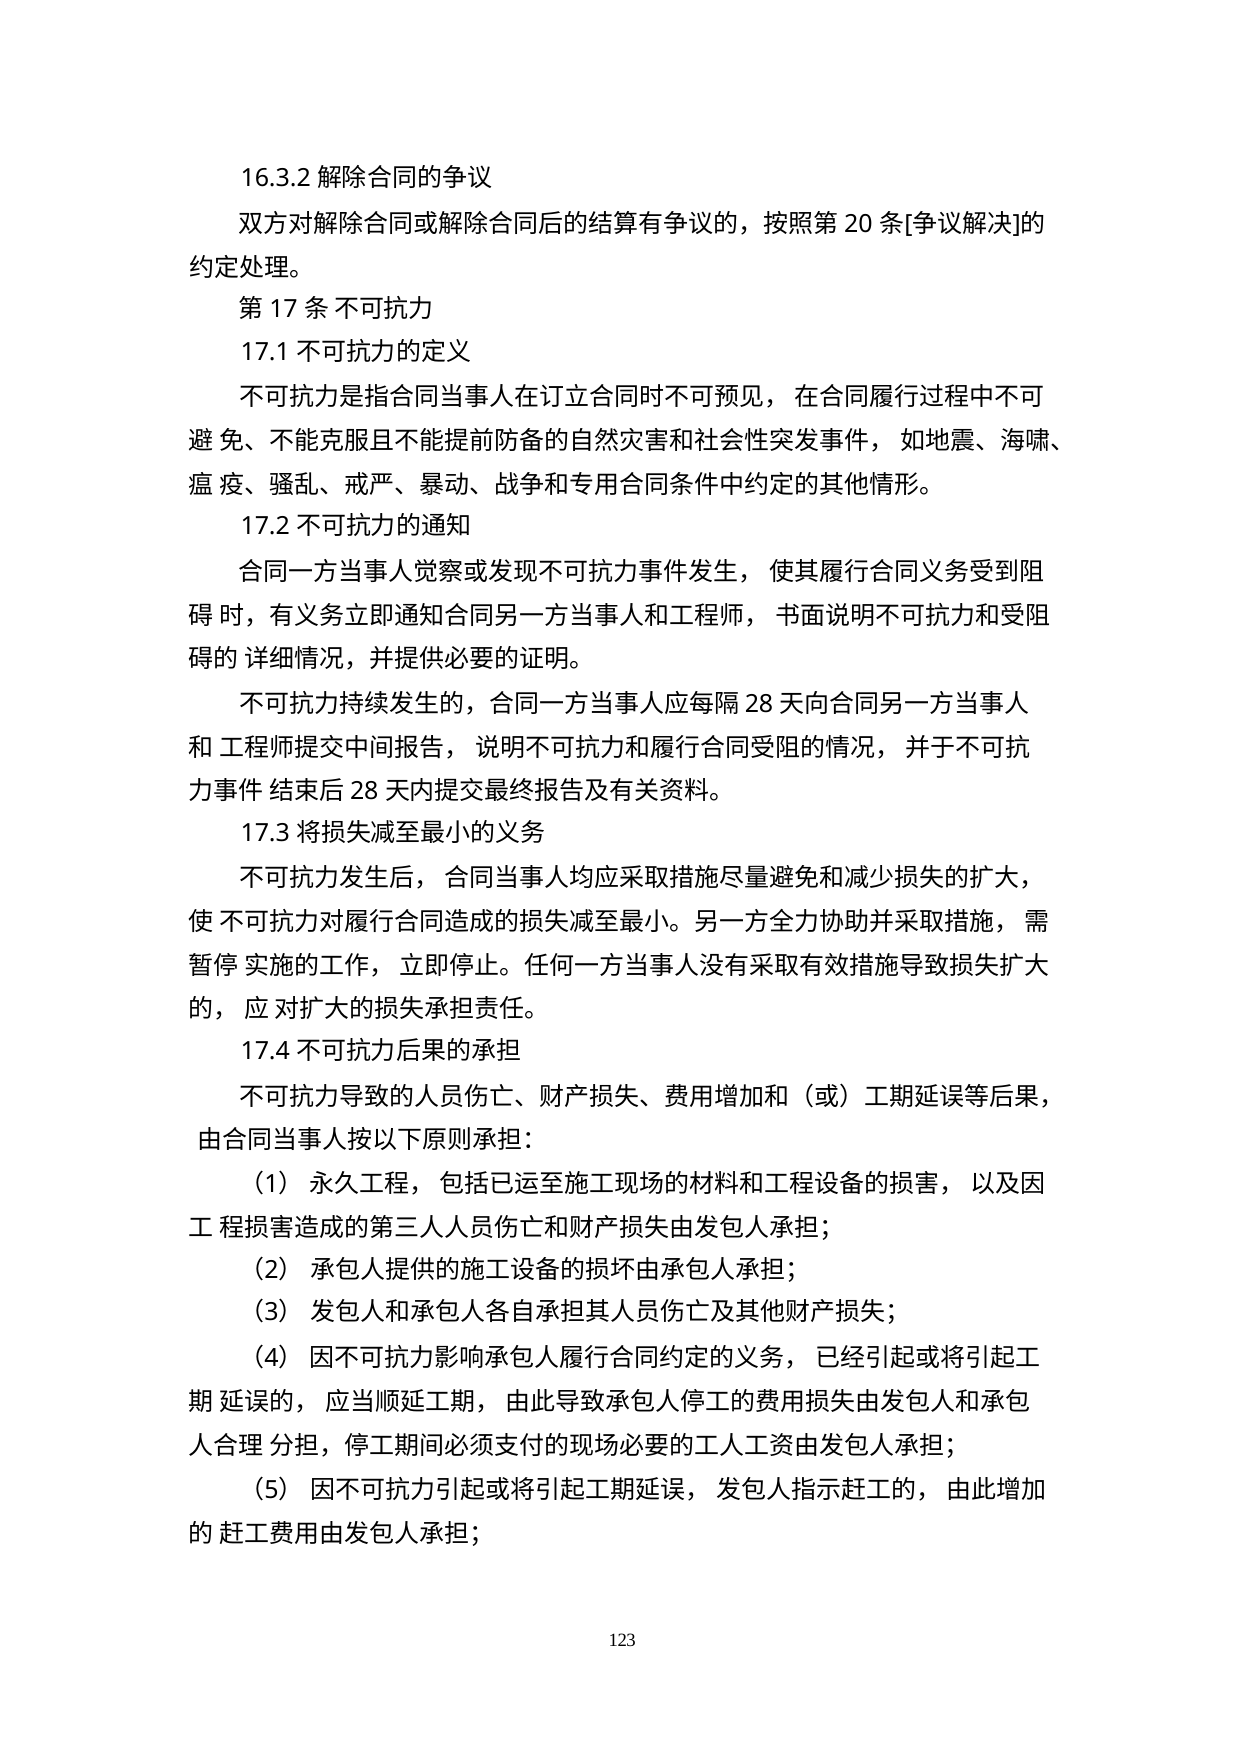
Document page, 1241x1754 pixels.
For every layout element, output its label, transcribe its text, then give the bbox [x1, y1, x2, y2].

text （3） 发包人和承包人各自承担其人员伤亡及其他财产损失； [186, 1294, 1057, 1327]
text （5） 因不可抗力引起或将引起工期延误， 发包人指示赶工的， 由此增加的 赶工费用由发包人承担； [188, 1469, 1053, 1549]
text 第 17 条 不可抗力 [186, 291, 1057, 324]
text 不可抗力导致的人员伤亡、财产损失、费用增加和（或）工期延误等后果， 由合同当事人按以下原则承担： [191, 1076, 1057, 1156]
text 16.3.2 解除合同的争议 [186, 160, 1057, 193]
text （4） 因不可抗力影响承包人履行合同约定的义务， 已经引起或将引起工期 延误的， 应当顺延工期， 由此导致承包人停工的费用损失由发包人和承包人合理 分担，停工期间必须支付的现场必要的工人工资由发包人承担； [188, 1338, 1053, 1462]
text 不可抗力发生后， 合同当事人均应采取措施尽量避免和减少损失的扩大， 使 不可抗力对履行合同造成的损失减至最小。另一方全力协助并采取措施， 需暂停 实施的工作， 立即停止。任何一方当事人没有采取有效措施导致损失扩大的， 应 对扩大的损失承担责任。 [188, 857, 1053, 1025]
text 不可抗力是指合同当事人在订立合同时不可预见， 在合同履行过程中不可避 免、不能克服且不能提前防备的自然灾害和社会性突发事件， 如地震、海啸、瘟 疫、骚乱、戒严、暴动、战争和专用合同条件中约定的其他情形。 [188, 377, 1053, 501]
text 17.4 不可抗力后果的承担 [186, 1033, 1057, 1066]
text 17.2 不可抗力的通知 [186, 508, 1057, 541]
text 17.3 将损失减至最小的义务 [186, 815, 1057, 848]
text （1） 永久工程， 包括已运至施工现场的材料和工程设备的损害， 以及因工 程损害造成的第三人人员伤亡和财产损失由发包人承担； [188, 1164, 1053, 1244]
text 17.1 不可抗力的定义 [186, 334, 1057, 367]
text 不可抗力持续发生的，合同一方当事人应每隔 28 天向合同另一方当事人和 工程师提交中间报告， 说明不可抗力和履行合同受阻的情况， 并于不可抗力事件 结束后 28 天内提交最终报告及有关资料。 [189, 683, 1053, 807]
text 合同一方当事人觉察或发现不可抗力事件发生， 使其履行合同义务受到阻碍 时，有义务立即通知合同另一方当事人和工程师， 书面说明不可抗力和受阻碍的 详细情况，并提供必要的证明。 [189, 551, 1053, 675]
text （2） 承包人提供的施工设备的损坏由承包人承担； [186, 1252, 1057, 1285]
text 双方对解除合同或解除合同后的结算有争议的，按照第 20 条[争议解决]的 约定处理。 [189, 203, 1053, 283]
